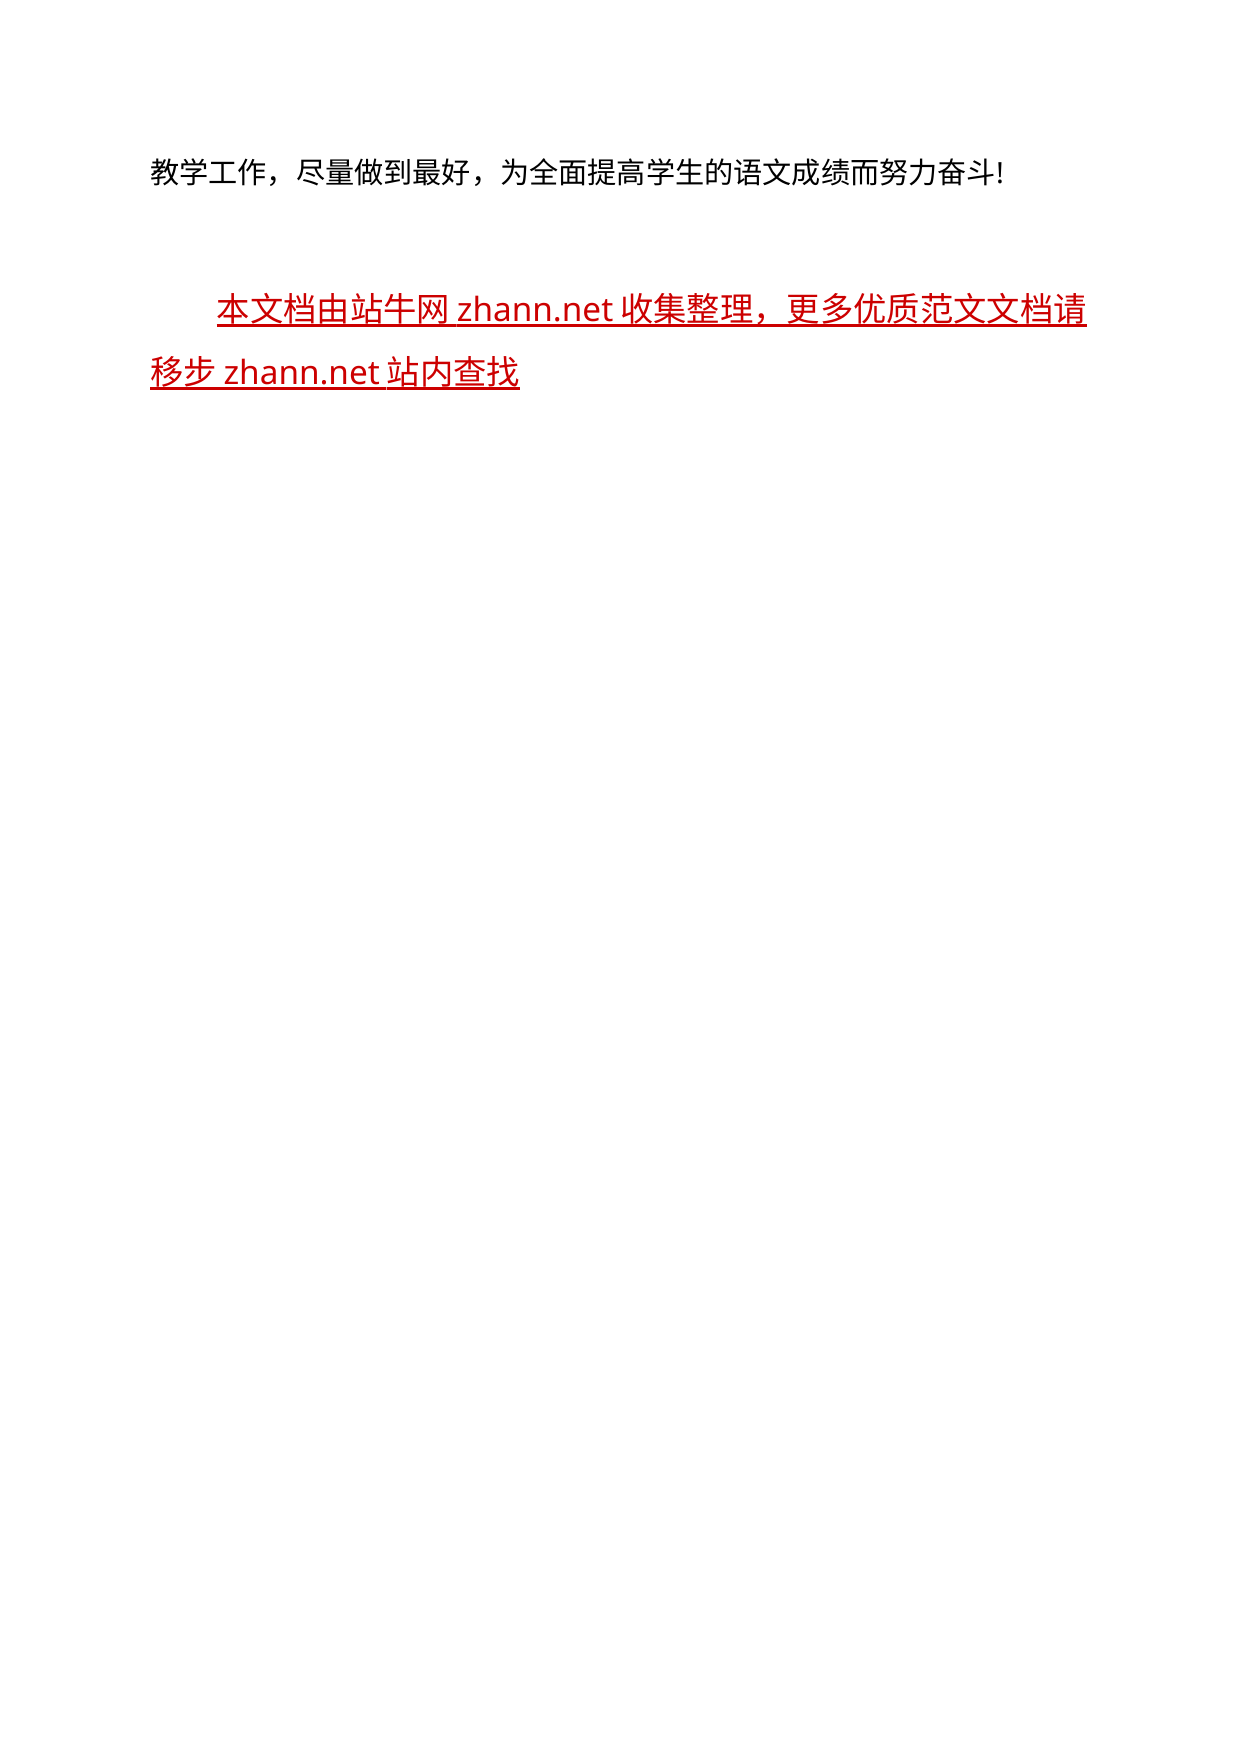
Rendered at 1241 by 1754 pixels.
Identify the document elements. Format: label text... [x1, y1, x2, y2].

text 本文档由站牛网zhann.net收集整理，更多优质范文文档请移步zhann.net站内查找 [150, 283, 1090, 394]
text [150, 150, 1090, 192]
